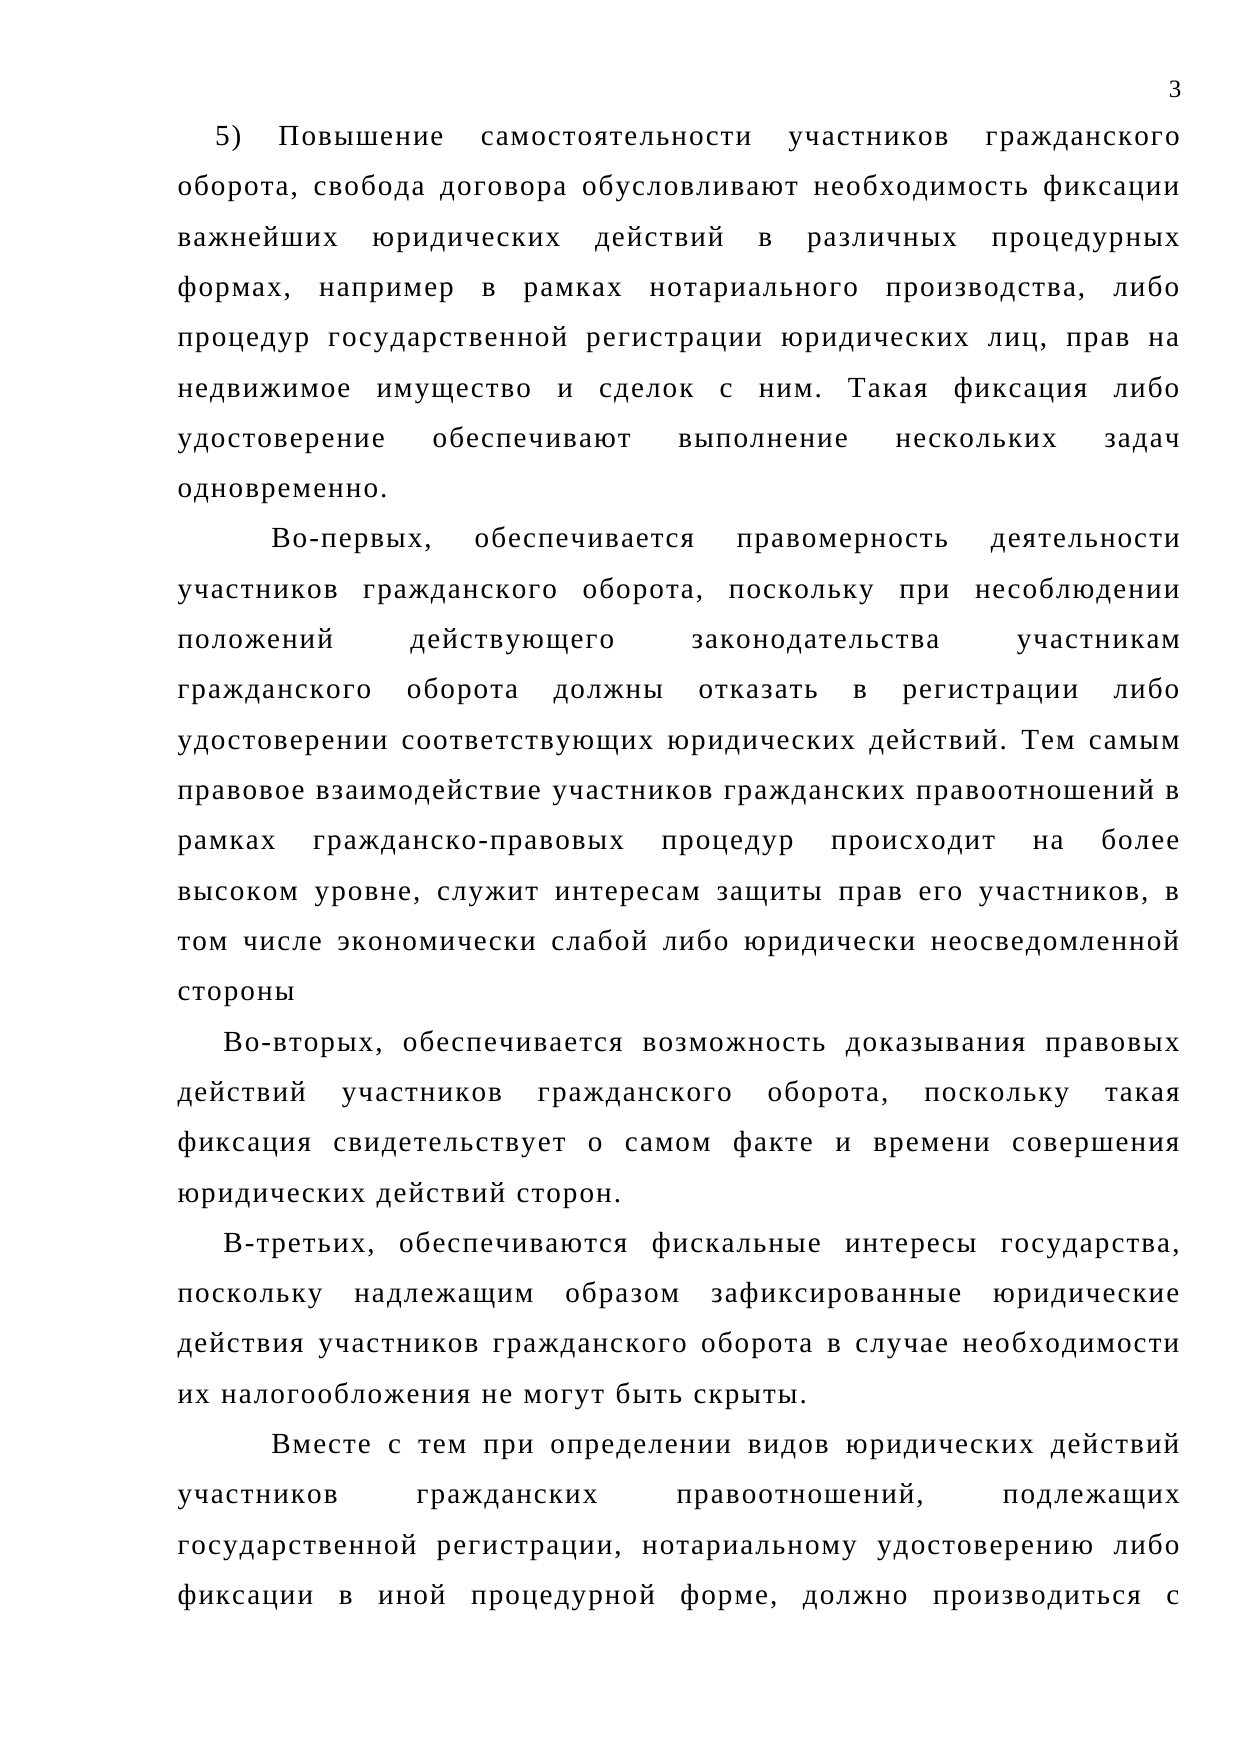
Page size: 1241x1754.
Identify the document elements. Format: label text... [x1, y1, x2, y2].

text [177, 1426, 1181, 1611]
text 5) Повышение самостоятельности участников гражданского оборота, свобода договора обусловливают необходимость фиксации важнейших юридических действий в различных процедурных формах, например в рамках нотариального производства, либо процедур государственной регистрации юридических лиц, прав на недвижимое имущество и сделок с ним. Такая фиксация либо удостоверение обеспечивают выполнение нескольких задач одновременно. [177, 118, 1181, 504]
text Во-первых, обеспечивается правомерность деятельности участников гражданского оборота, поскольку при несоблюдении положений действующего законодательства участникам гражданского оборота должны отказать в регистрации либо удостоверении соответствующих юридических действий. Тем самым правовое взаимодействие участников гражданских правоотношений в рамках гражданско-правовых процедур происходит на более высоком уровне, служит интересам защиты прав его участников, в том числе экономически слабой либо юридически неосведомленной стороны [177, 521, 1181, 1007]
text В-третьих, обеспечиваются фискальные интересы государства, поскольку надлежащим образом зафиксированные юридические действия участников гражданского оборота в случае необходимости их налогообложения не могут быть скрыты. [177, 1225, 1181, 1409]
text Во-вторых, обеспечивается возможность доказывания правовых действий участников гражданского оборота, поскольку такая фиксация свидетельствует о самом факте и времени совершения юридических действий сторон. [177, 1024, 1181, 1208]
